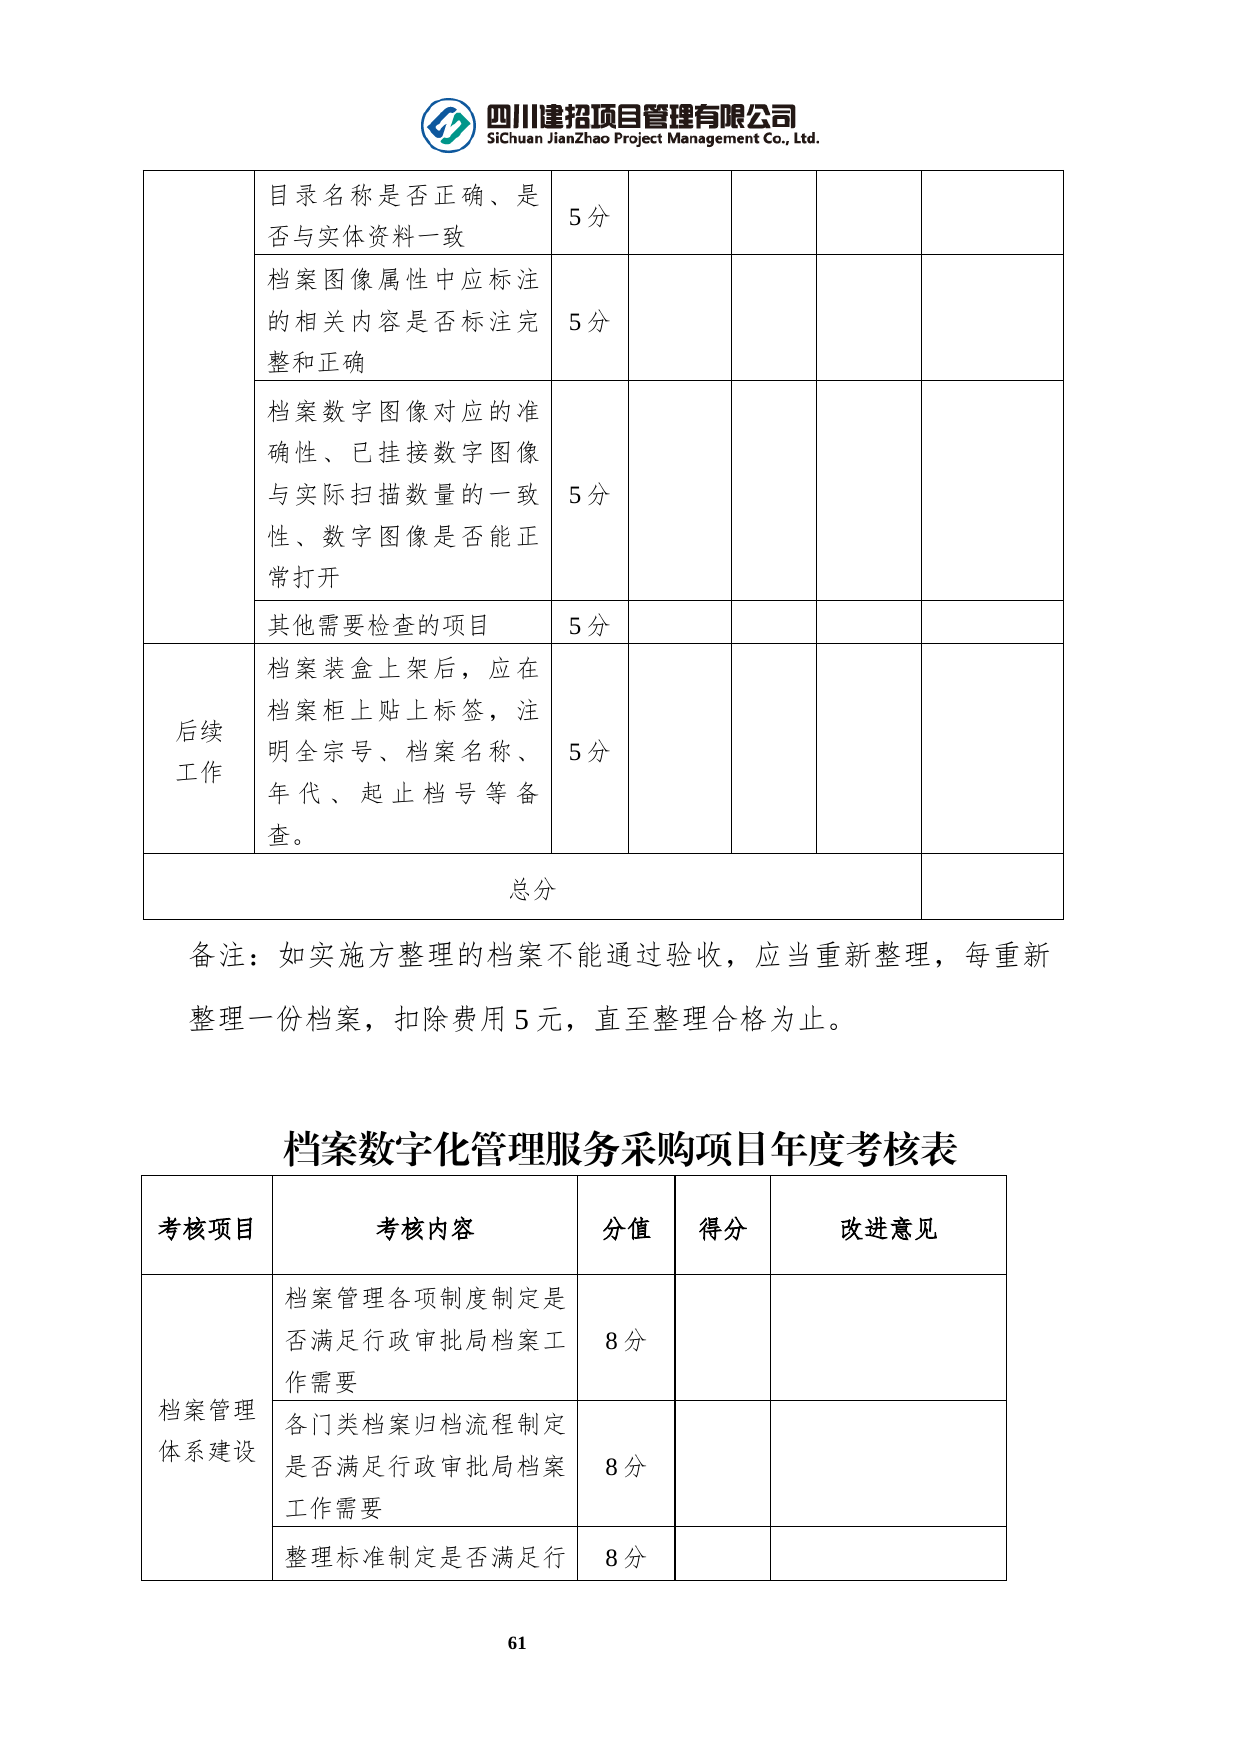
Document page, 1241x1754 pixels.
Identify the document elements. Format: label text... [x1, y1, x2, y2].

table_cell [676, 1401, 770, 1526]
picture [421, 88, 820, 162]
table_cell 5分 [552, 644, 628, 852]
table_cell 8分 [578, 1401, 674, 1526]
table_cell [922, 171, 1063, 254]
table_cell 后续 工作 [144, 644, 254, 852]
table_cell [732, 171, 816, 254]
table_cell 8分 [578, 1275, 674, 1399]
table_cell [922, 255, 1063, 380]
table_cell [629, 381, 731, 600]
table_cell [732, 601, 816, 643]
table_cell [676, 1275, 770, 1399]
table_cell [629, 255, 731, 380]
text 档案数字化管理服务采购项目年度考核表 [187, 1113, 1053, 1175]
table_cell [922, 854, 1063, 919]
table_cell [817, 171, 921, 254]
table_cell 整理标准制定是否满足行政审批局档案工作需要 [273, 1527, 577, 1580]
table_cell [732, 381, 816, 600]
table_cell [732, 644, 816, 852]
table_cell 5分 [552, 255, 628, 380]
table_cell 总分 [144, 854, 921, 919]
table_cell [676, 1527, 770, 1580]
table_cell [771, 1401, 1006, 1526]
table_cell 各门类档案归档流程制定是否满足行政审批局档案工作需要 [273, 1401, 577, 1526]
table_cell [629, 601, 731, 643]
table_header 考核项目 [142, 1176, 272, 1273]
table_cell 档案图像属性中应标注的相关内容是否标注完整和正确 [255, 255, 551, 380]
table_cell [922, 381, 1063, 600]
text 备注：如实施方整理的档案不能通过验收，应当重新整理，每重新整理一份档案，扣除费用5元，直至整理合格为止。 [187, 920, 1053, 1050]
table_cell [629, 171, 731, 254]
table_header 得分 [676, 1176, 770, 1273]
table_cell [922, 601, 1063, 643]
table_cell 档案数字图像对应的准确性、已挂接数字图像与实际扫描数量的一致性、数字图像是否能正常打开 [255, 381, 551, 600]
table_cell 档案装盒上架后，应在档案柜上贴上标签，注明全宗号、档案名称、年代、起止档号等备查。 [255, 644, 551, 852]
table_cell 8分 [578, 1527, 674, 1580]
table_cell [771, 1527, 1006, 1580]
table_cell [817, 255, 921, 380]
table_cell [817, 644, 921, 852]
table_cell [732, 255, 816, 380]
table_cell [629, 644, 731, 852]
table_cell 5分 [552, 381, 628, 600]
table_header 考核内容 [273, 1176, 577, 1273]
table_header 改进意见 [771, 1176, 1006, 1273]
table_cell [922, 644, 1063, 852]
table_cell 档案管理各项制度制定是否满足行政审批局档案工作需要 [273, 1275, 577, 1399]
table_cell 5分 [552, 601, 628, 643]
table_cell 目录名称是否正确、是否与实体资料一致 [255, 171, 551, 254]
table_cell [817, 381, 921, 600]
table_header 分值 [578, 1176, 674, 1273]
table_cell 档案管理 体系建设 [142, 1275, 272, 1580]
table_cell [771, 1275, 1006, 1399]
table_cell [817, 601, 921, 643]
table_cell 其他需要检查的项目 [255, 601, 551, 643]
table_cell 5分 [552, 171, 628, 254]
